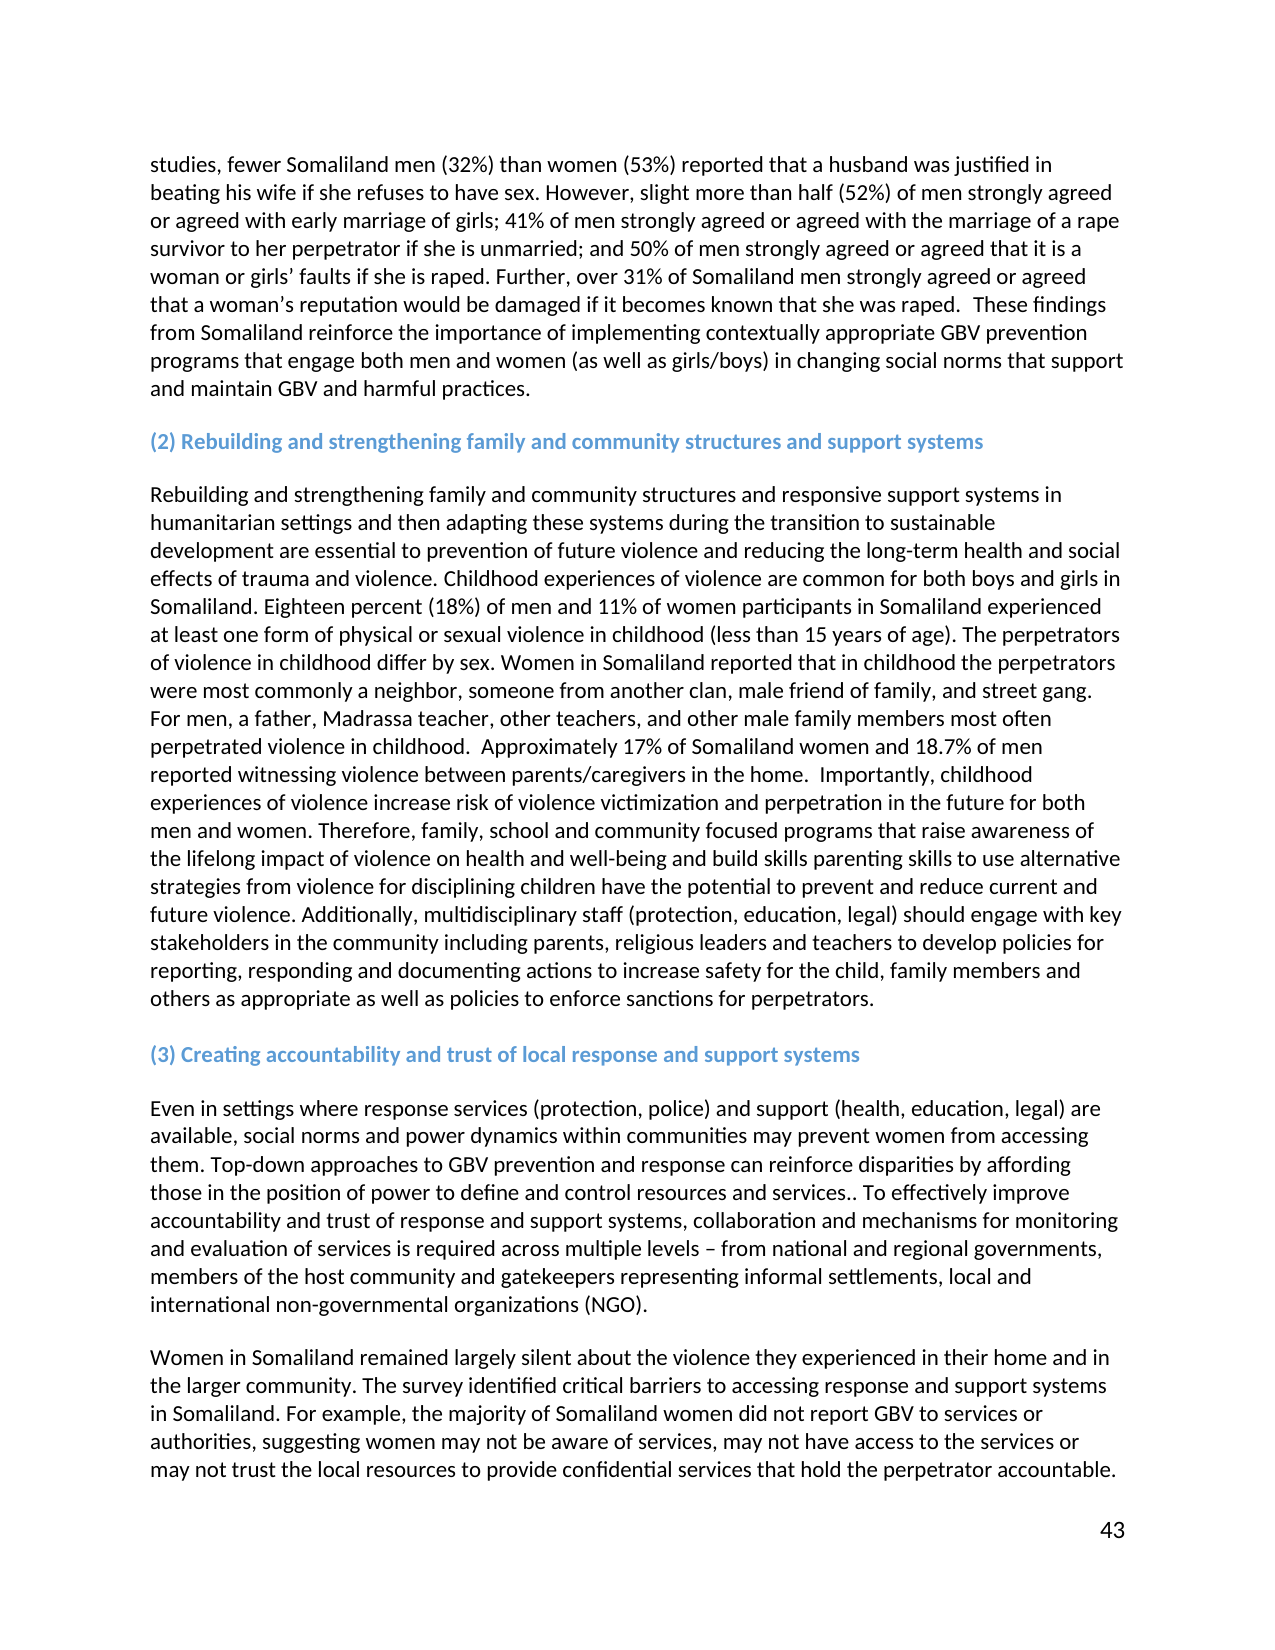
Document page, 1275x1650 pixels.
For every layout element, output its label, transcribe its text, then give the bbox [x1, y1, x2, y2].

text (2) Rebuilding and strengthening family and community structures and support systems [150, 427, 1125, 455]
text Even in settings where response services (protection, police) and support (health, education, legal) are available, social norms and power dynamics within communities may prevent women from accessing them. Top-down approaches to GBV prevention and response can reinforce disparities by affording those in the position of power to define and control resources and services.. To effectively improve accountability and trust of response and support systems, collaboration and mechanisms for monitoring and evaluation of services is required across multiple levels – from national and regional governments, members of the host community and gatekeepers representing informal settlements, local and international non-governmental organizations (NGO). [150, 1094, 1125, 1318]
text Rebuilding and strengthening family and community structures and responsive support systems in humanitarian settings and then adapting these systems during the transition to sustainable development are essential to prevention of future violence and reducing the long-term health and social effects of trauma and violence. Childhood experiences of violence are common for both boys and girls in Somaliland. Eighteen percent (18%) of men and 11% of women participants in Somaliland experienced at least one form of physical or sexual violence in childhood (less than 15 years of age). The perpetrators of violence in childhood differ by sex. Women in Somaliland reported that in childhood the perpetrators were most commonly a neighbor, someone from another clan, male friend of family, and street gang. For men, a father, Madrassa teacher, other teachers, and other male family members most often perpetrated violence in childhood. Approximately 17% of Somaliland women and 18.7% of men reported witnessing violence between parents/caregivers in the home. Importantly, childhood experiences of violence increase risk of violence victimization and perpetration in the future for both men and women. Therefore, family, school and community focused programs that raise awareness of the lifelong impact of violence on health and well-being and build skills parenting skills to use alternative strategies from violence for disciplining children have the potential to prevent and reduce current and future violence. Additionally, multidisciplinary staff (protection, education, legal) should engage with key stakeholders in the community including parents, religious leaders and teachers to develop policies for reporting, responding and documenting actions to increase safety for the child, family members and others as appropriate as well as policies to enforce sanctions for perpetrators. [150, 480, 1125, 1013]
text (3) Creating accountability and trust of local response and support systems [150, 1041, 1125, 1069]
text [150, 1343, 1125, 1483]
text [150, 150, 1125, 402]
